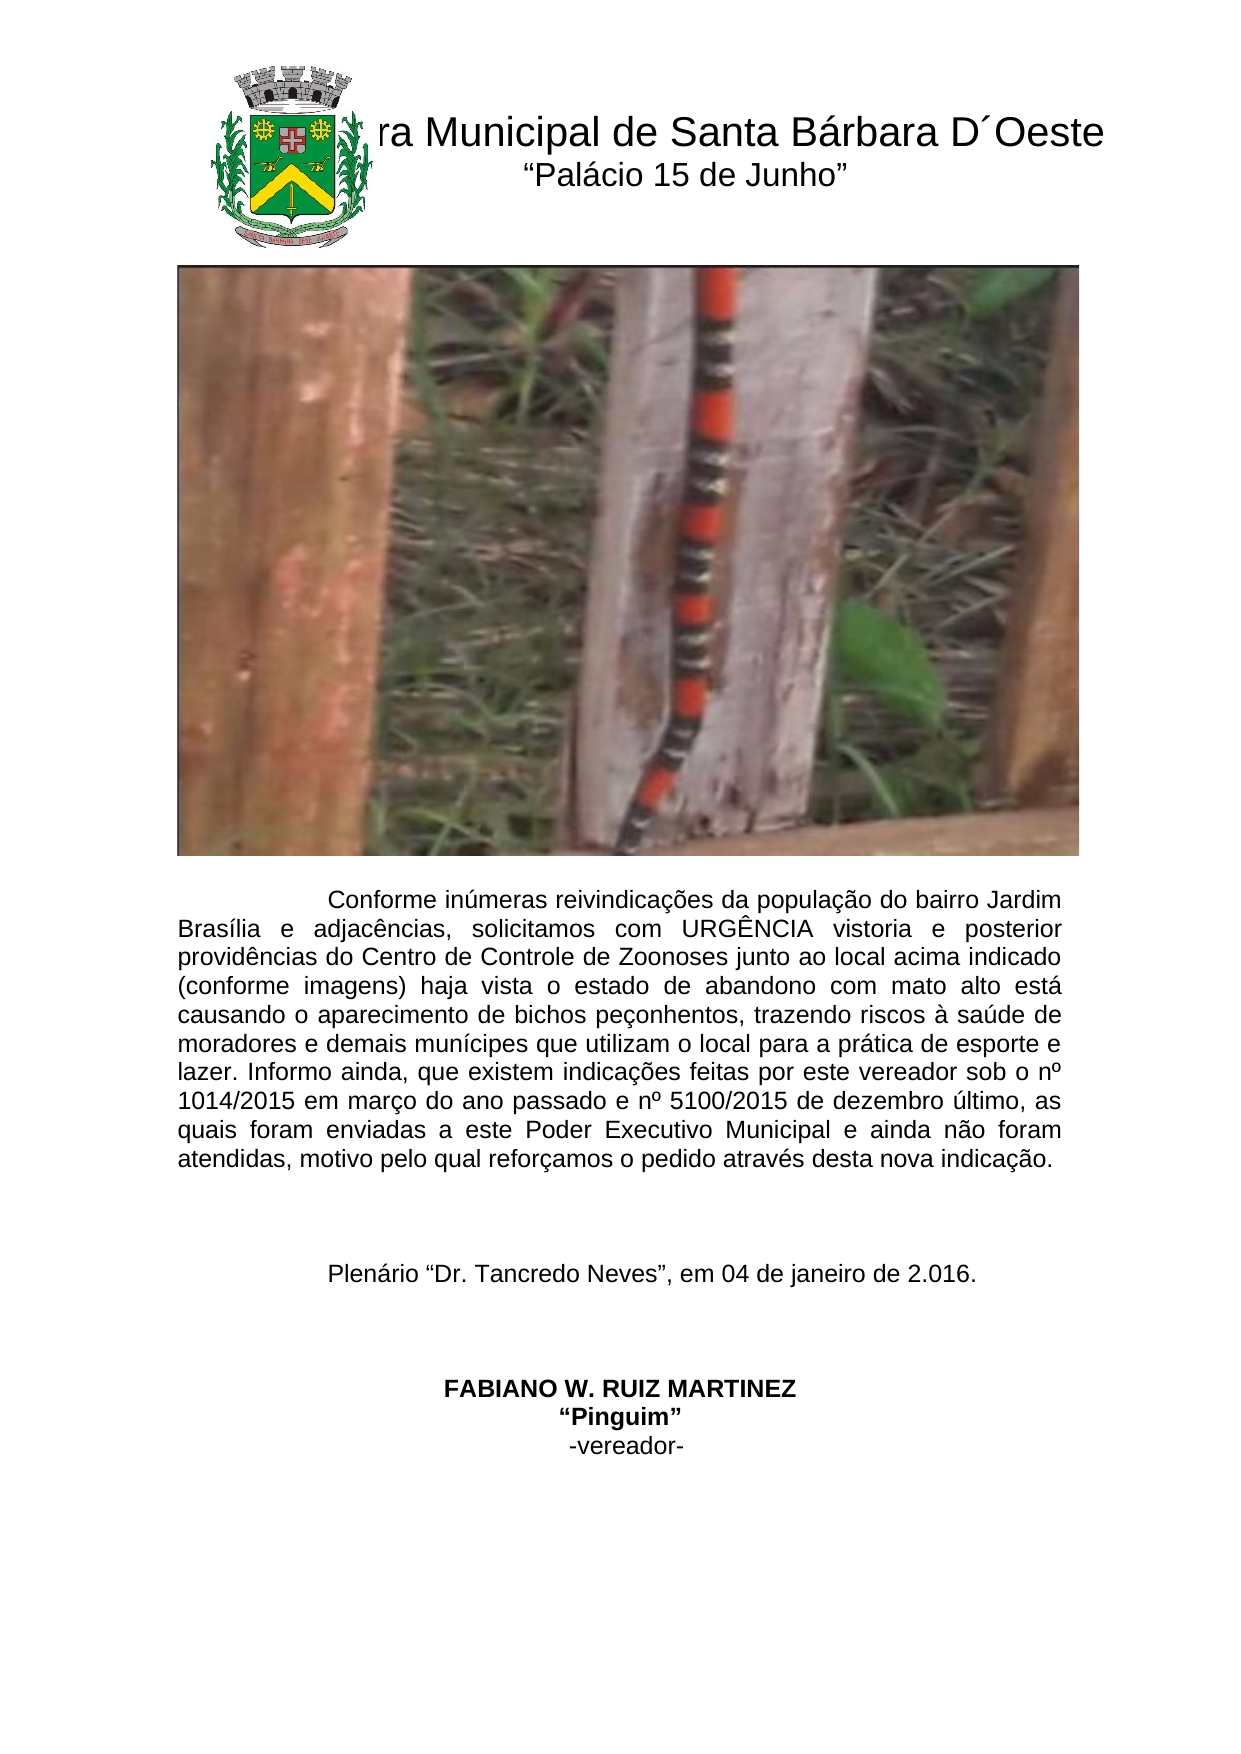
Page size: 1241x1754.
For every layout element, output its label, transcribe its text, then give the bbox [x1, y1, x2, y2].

text Conforme inúmeras reivindicações da população do bairro Jardim Brasília e adjacências, solicitamos com URGÊNCIA vistoria e posterior providências do Centro de Controle de Zoonoses junto ao local acima indicado (conforme imagens) haja vista o estado de abandono com mato alto está causando o aparecimento de bichos peçonhentos, trazendo riscos à saúde de moradores e demais munícipes que utilizam o local para a prática de esporte e lazer. Informo ainda, que existem indicações feitas por este vereador sob o nº 1014/2015 em março do ano passado e nº 5100/2015 de dezembro último, as quais foram enviadas a este Poder Executivo Municipal e ainda não foram atendidas, motivo pelo qual reforçamos o pedido através desta nova indicação. [177, 885, 1063, 1172]
text “Pinguim” [177, 1402, 1063, 1431]
picture [210, 66, 380, 255]
picture [177, 265, 1080, 856]
text -vereador- [177, 1431, 1063, 1460]
text Plenário “Dr. Tancredo Neves”, em 04 de janeiro de 2.016. [177, 1258, 1063, 1287]
text FABIANO W. RUIZ MARTINEZ [177, 1373, 1063, 1402]
